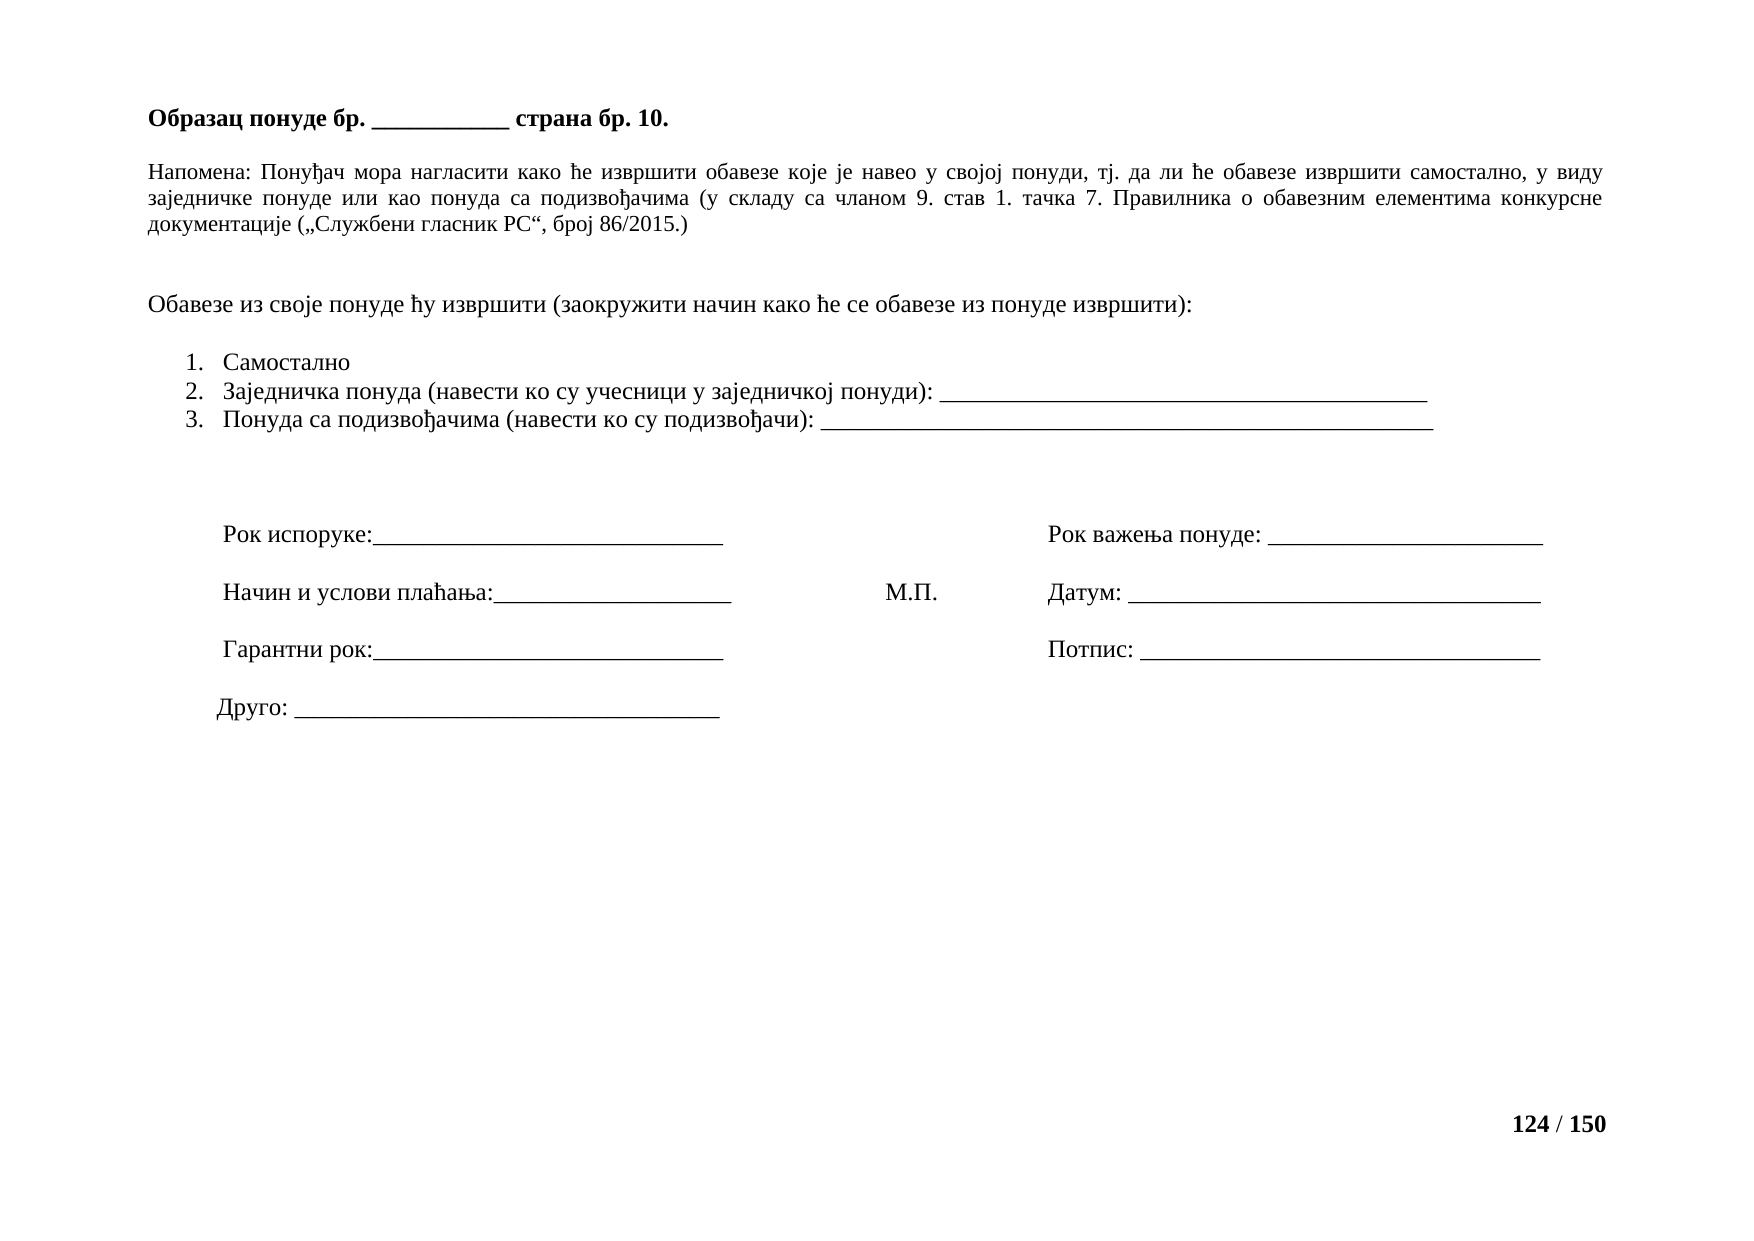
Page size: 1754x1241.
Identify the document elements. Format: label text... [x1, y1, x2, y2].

text Рок испоруке:____________________________ Рок важења понуде: ______________________ [223, 519, 1606, 548]
text Обавезе из своје понуде ћу извршити (заокружити начин како ће се обавезе из понуде извршити): [148, 289, 1606, 318]
list Самостално [185, 347, 1606, 376]
text Друго: __________________________________ [148, 692, 1606, 721]
list Заједничка понуда (навести ко су учесници у заједничкој понуди): _______________________________________ [185, 376, 1606, 404]
text Гарантни рок:____________________________ Потпис: ________________________________ [223, 634, 1606, 663]
text Начин и услови плаћања:___________________ М.П. Датум: _________________________________ [223, 577, 1606, 606]
text Напомена: Понуђач мора нагласити како ће извршити обавезе које је навео у својој понуди, тј. да ли ће обавезе извршити самостално, у виду заједничке понуде или као понуда са подизвођачима (у складу са чланом 9. став 1. тачка 7. Правилника о обавезним елементима конкурсне документације („Службени гласник РС“, број 86/2015.) [148, 158, 1606, 237]
list Понуда са подизвођачима (навести ко су подизвођачи): _________________________________________________ [185, 404, 1606, 433]
text Образац понуде бр. ___________ страна бр. 10. [148, 103, 1606, 131]
